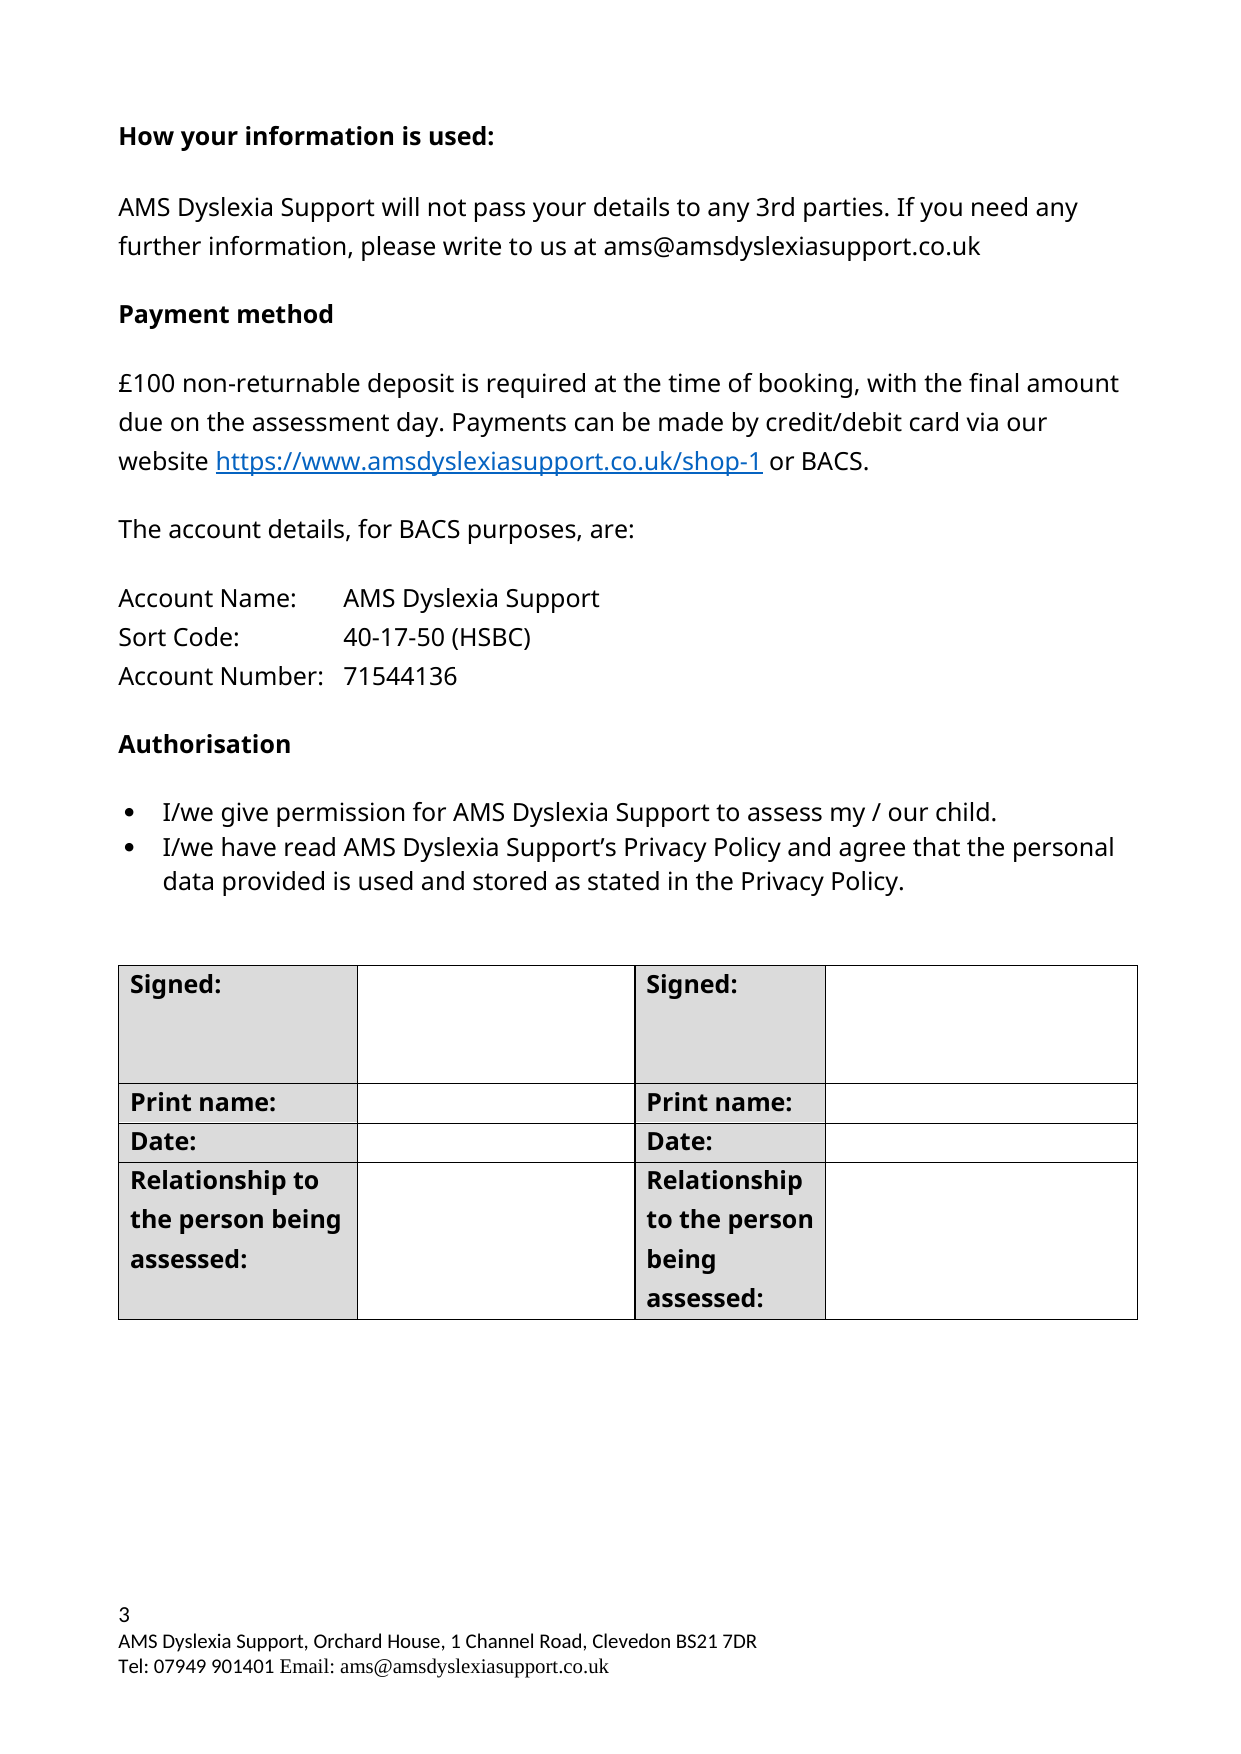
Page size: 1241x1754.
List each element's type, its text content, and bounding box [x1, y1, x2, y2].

text How your information is used: [118, 118, 1122, 185]
text £100 non-returnable deposit is required at the time of booking, with the final amount due on the assessment day. Payments can be made by credit/debit card via our website https://www.amsdyslexiasupport.co.uk/shop-1 or BACS. [118, 365, 1122, 478]
table_header Signed: [119, 966, 357, 1083]
text Account Name: AMS Dyslexia Support Sort Code: 40-17-50 (HSBC) Account Number: 71544136 [118, 580, 1122, 693]
text The account details, for BACS purposes, are: [118, 512, 1122, 546]
text AMS Dyslexia Support will not pass your details to any 3rd parties. If you need any further information, please write to us at ams@amsdyslexiasupport.co.uk [118, 189, 1122, 263]
table_cell [826, 1084, 1137, 1122]
table_header [358, 966, 634, 1083]
table_cell Relationship to the person being assessed: [636, 1163, 825, 1319]
list I/we have read AMS Dyslexia Support’s Privacy Policy and agree that the personal data provided is used and stored as stated in the Privacy Policy. [125, 829, 1122, 897]
table_cell Relationship to the person being assessed: [119, 1163, 357, 1319]
table_cell [358, 1084, 634, 1122]
table_cell Date: [636, 1124, 825, 1162]
table_cell Print name: [119, 1084, 357, 1122]
table_cell [826, 1163, 1137, 1319]
list I/we give permission for AMS Dyslexia Support to assess my / our child. [125, 795, 1122, 829]
table_cell [358, 1163, 634, 1319]
table_cell Date: [119, 1124, 357, 1162]
table_header [826, 966, 1137, 1083]
table_cell Print name: [636, 1084, 825, 1122]
table_header Signed: [636, 966, 825, 1083]
table_cell [358, 1124, 634, 1162]
text Payment method [118, 297, 1122, 331]
text Authorisation [118, 727, 1122, 761]
table_cell [826, 1124, 1137, 1162]
